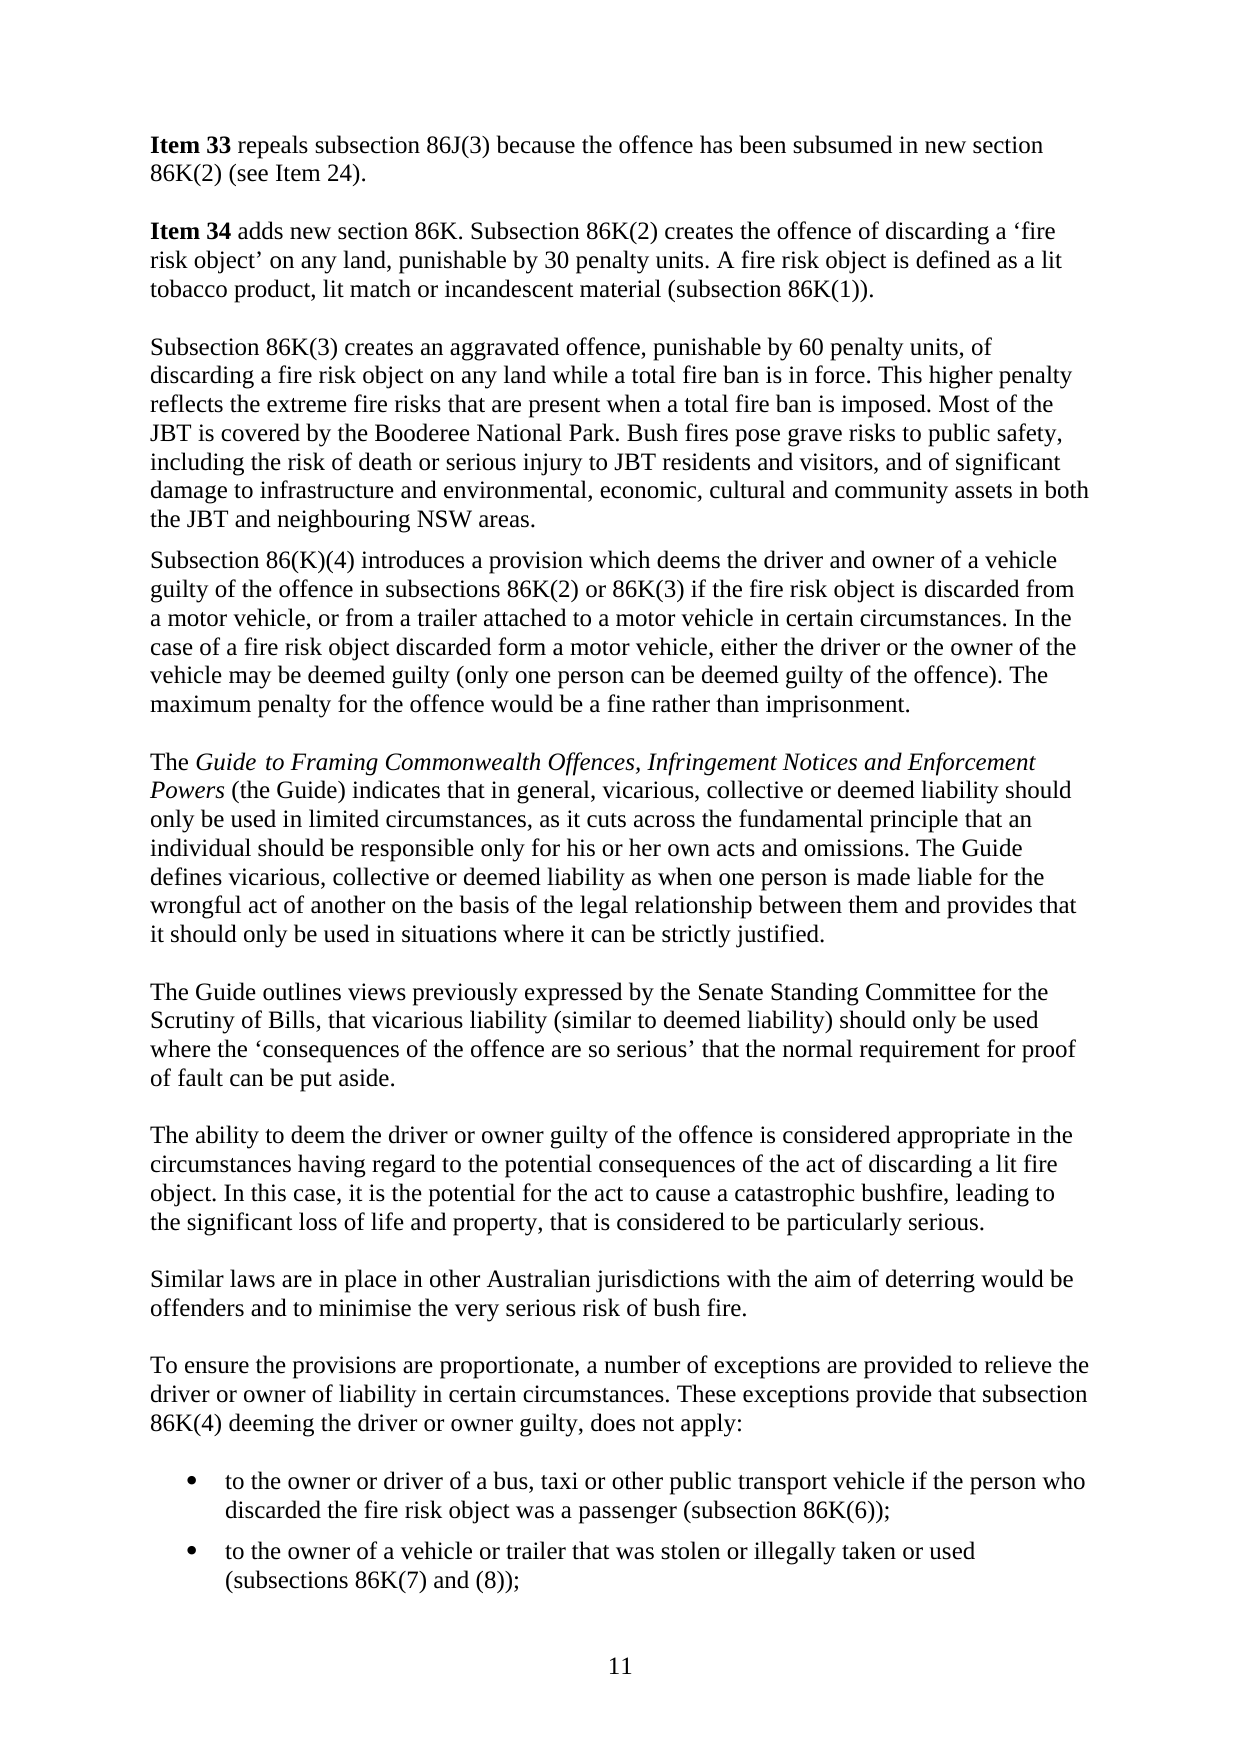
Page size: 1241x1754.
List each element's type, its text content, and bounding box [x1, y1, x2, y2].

list Item 33 repeals subsection 86J(3) because the offence has been subsumed in new section 86K(2) (see Item 24). [150, 130, 1090, 187]
text Subsection 86(K)(4) introduces a provision which deems the driver and owner of a vehicle guilty of the offence in subsections 86K(2) or 86K(3) if the fire risk object is discarded from a motor vehicle, or from a trailer attached to a motor vehicle in certain circumstances. In the case of a fire risk object discarded form a motor vehicle, either the driver or the owner of the vehicle may be deemed guilty (only one person can be deemed guilty of the offence). The maximum penalty for the offence would be a fine rather than imprisonment. [150, 546, 1090, 718]
list to the owner or driver of a bus, taxi or other public transport vehicle if the person who discarded the fire risk object was a passenger (subsection 86K(6)); [187, 1466, 1090, 1523]
text Similar laws are in place in other Australian jurisdictions with the aim of deterring would be offenders and to minimise the very serious risk of bush fire. [150, 1264, 1090, 1322]
list Item 34 adds new section 86K. Subsection 86K(2) creates the offence of discarding a ‘fire risk object’ on any land, punishable by 30 penalty units. A fire risk object is defined as a lit tobacco product, lit match or incandescent material (subsection 86K(1)). [150, 216, 1090, 303]
list to the owner of a vehicle or trailer that was stolen or illegally taken or used (subsections 86K(7) and (8)); [187, 1553, 1090, 1610]
text The Guide outlines views previously expressed by the Senate Standing Committee for the Scrutiny of Bills, that vicarious liability (similar to deemed liability) should only be used where the ‘consequences of the offence are so serious’ that the normal requirement for proof of fault can be put aside. [150, 977, 1090, 1092]
text The ability to deem the driver or owner guilty of the offence is considered appropriate in the circumstances having regard to the potential consequences of the act of discarding a lit fire object. In this case, it is the potential for the act to cause a catastrophic bushfire, leading to the significant loss of life and property, that is considered to be particularly serious. [150, 1121, 1090, 1236]
text The Guide to Framing Commonwealth Offences, Infringement Notices and Enforcement Powers (the Guide) indicates that in general, vicarious, collective or deemed liability should only be used in limited circumstances, as it cuts across the fundamental principle that an individual should be responsible only for his or her own acts and omissions. The Guide defines vicarious, collective or deemed liability as when one person is made liable for the wrongful act of another on the basis of the legal relationship between them and provides that it should only be used in situations where it can be strictly justified. [150, 747, 1090, 948]
list Subsection 86K(3) creates an aggravated offence, punishable by 60 penalty units, of discarding a fire risk object on any land while a total fire ban is in force. This higher penalty reflects the extreme fire risks that are present when a total fire ban is imposed. Most of the JBT is covered by the Booderee National Park. Bush fires pose grave risks to public safety, including the risk of death or serious injury to JBT residents and visitors, and of significant damage to infrastructure and environmental, economic, cultural and community assets in both the JBT and neighbouring NSW areas. [150, 332, 1090, 533]
text To ensure the provisions are proportionate, a number of exceptions are provided to relieve the driver or owner of liability in certain circumstances. These exceptions provide that subsection 86K(4) deeming the driver or owner guilty, does not apply: [150, 1351, 1090, 1437]
